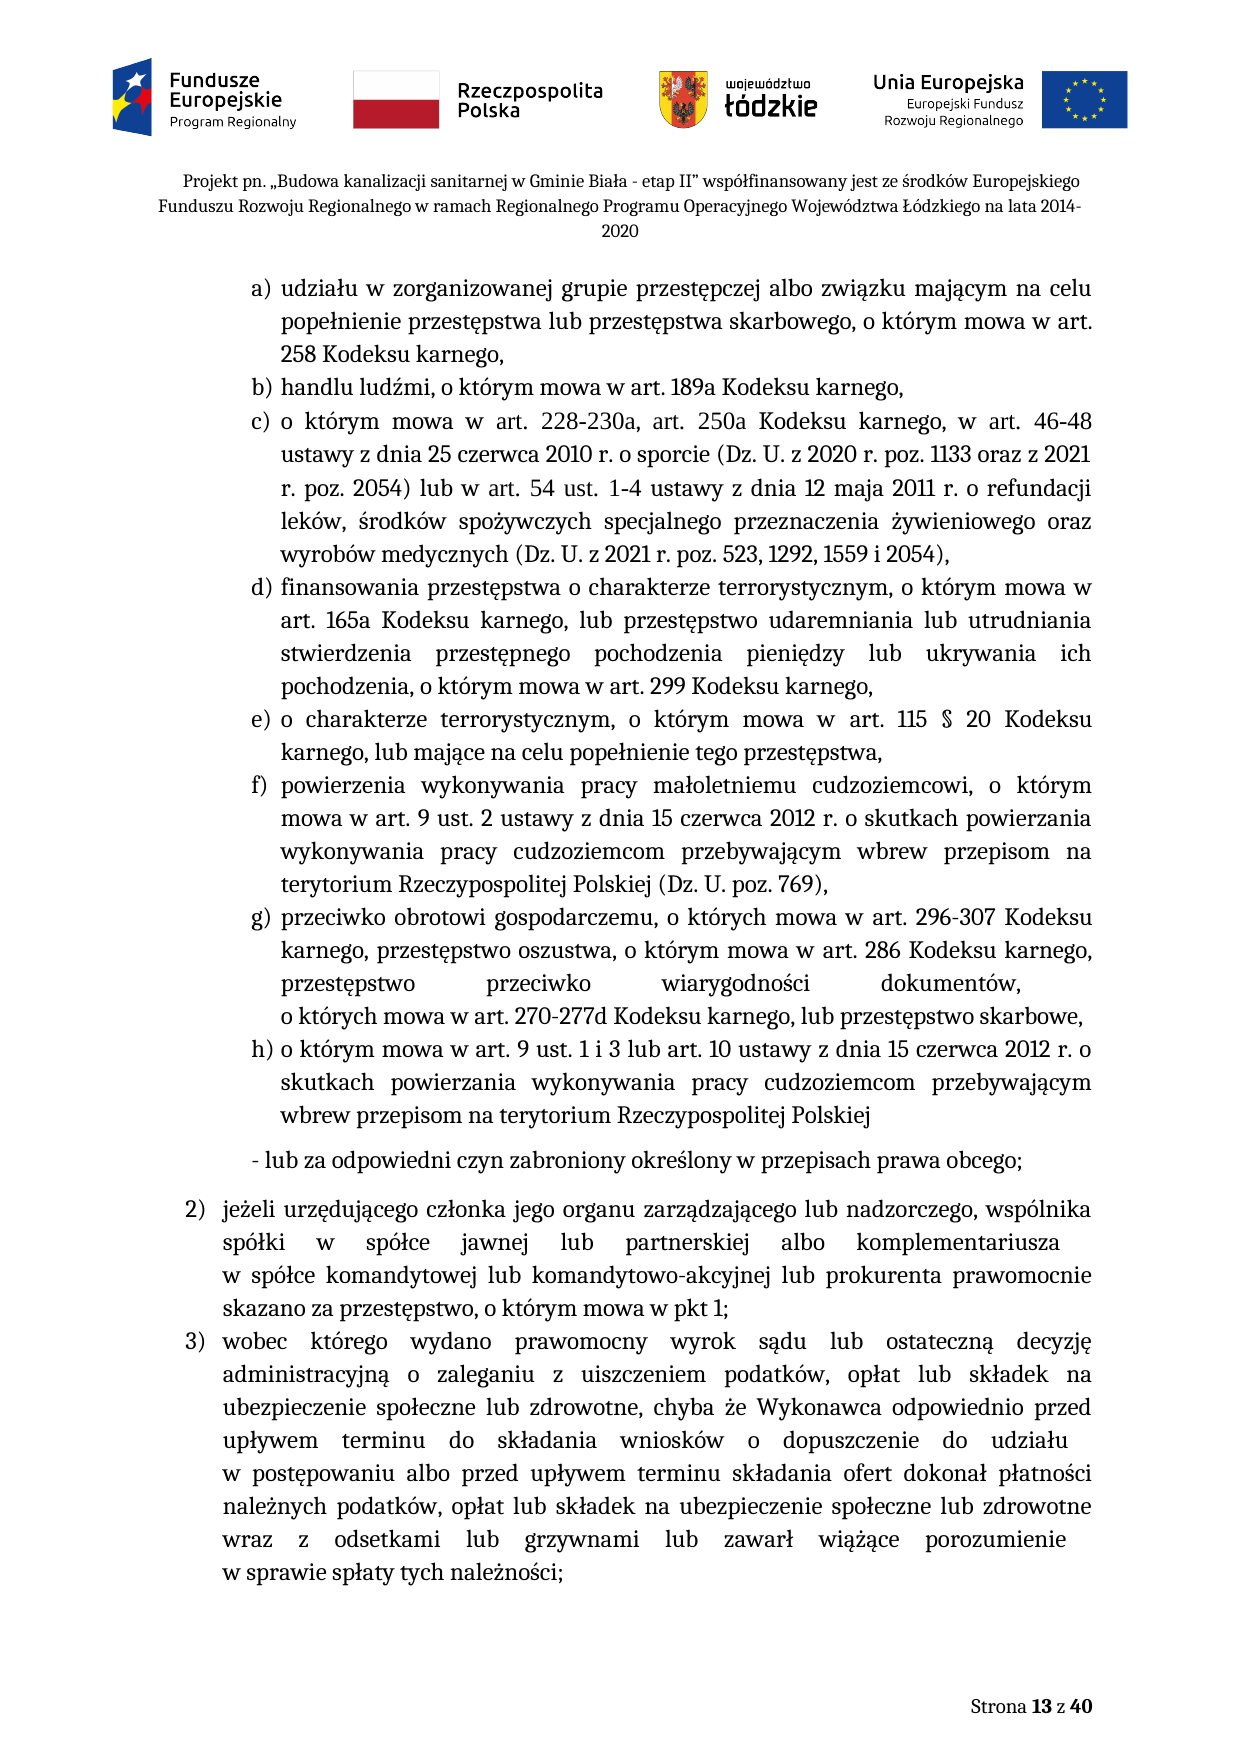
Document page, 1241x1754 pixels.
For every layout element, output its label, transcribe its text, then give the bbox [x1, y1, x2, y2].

list powierzenia wykonywania pracy małoletniemu cudzoziemcowi, o którym mowa w art. 9 ust. 2 ustawy z dnia 15 czerwca 2012 r. o skutkach powierzania wykonywania pracy cudzoziemcom przebywającym wbrew przepisom na terytorium Rzeczypospolitej Polskiej (Dz. U. poz. 769), [251, 771, 1093, 898]
list handlu ludźmi, o którym mowa w art. 189a Kodeksu karnego, [251, 373, 1093, 402]
picture [93, 38, 1147, 156]
list o którym mowa w art. 9 ust. 1 i 3 lub art. 10 ustawy z dnia 15 czerwca 2012 r. o skutkach powierzania wykonywania pracy cudzoziemcom przebywającym wbrew przepisom na terytorium Rzeczypospolitej Polskiej [251, 1035, 1093, 1130]
list wobec którego wydano prawomocny wyrok sądu lub ostateczną decyzję administracyjną o zaleganiu z uiszczeniem podatków, opłat lub składek na ubezpieczenie społeczne lub zdrowotne, chyba że Wykonawca odpowiednio przed upływem terminu do składania wniosków o dopuszczenie do udziału w postępowaniu albo przed upływem terminu składania ofert dokonał płatności należnych podatków, opłat lub składek na ubezpieczenie społeczne lub zdrowotne wraz z odsetkami lub grzywnami lub zawarł wiążące porozumienie w sprawie spłaty tych należności; [185, 1327, 1093, 1587]
list o którym mowa w art. 228-230a, art. 250a Kodeksu karnego, w art. 46-48 ustawy z dnia 25 czerwca 2010 r. o sporcie (Dz. U. z 2020 r. poz. 1133 oraz z 2021 r. poz. 2054) lub w art. 54 ust. 1-4 ustawy z dnia 12 maja 2011 r. o refundacji leków, środków spożywczych specjalnego przeznaczenia żywieniowego oraz wyrobów medycznych (Dz. U. z 2021 r. poz. 523, 1292, 1559 i 2054), [251, 406, 1093, 568]
list udziału w zorganizowanej grupie przestępczej albo związku mającym na celu popełnienie przestępstwa lub przestępstwa skarbowego, o którym mowa w art. 258 Kodeksu karnego, [251, 274, 1093, 368]
list o charakterze terrorystycznym, o którym mowa w art. 115 § 20 Kodeksu karnego, lub mające na celu popełnienie tego przestępstwa, [251, 705, 1093, 766]
text - lub za odpowiedni czyn zabroniony określony w przepisach prawa obcego; [177, 1146, 1093, 1175]
list przeciwko obrotowi gospodarczemu, o których mowa w art. 296-307 Kodeksu karnego, przestępstwo oszustwa, o którym mowa w art. 286 Kodeksu karnego, przestępstwo przeciwko wiarygodności dokumentów, o których mowa w art. 270-277d Kodeksu karnego, lub przestępstwo skarbowe, [251, 903, 1093, 1031]
list jeżeli urzędującego członka jego organu zarządzającego lub nadzorczego, wspólnika spółki w spółce jawnej lub partnerskiej albo komplementariusza w spółce komandytowej lub komandytowo-akcyjnej lub prokurenta prawomocnie skazano za przestępstwo, o którym mowa w pkt 1; [185, 1195, 1093, 1323]
list finansowania przestępstwa o charakterze terrorystycznym, o którym mowa w art. 165a Kodeksu karnego, lub przestępstwo udaremniania lub utrudniania stwierdzenia przestępnego pochodzenia pieniędzy lub ukrywania ich pochodzenia, o którym mowa w art. 299 Kodeksu karnego, [251, 573, 1093, 700]
